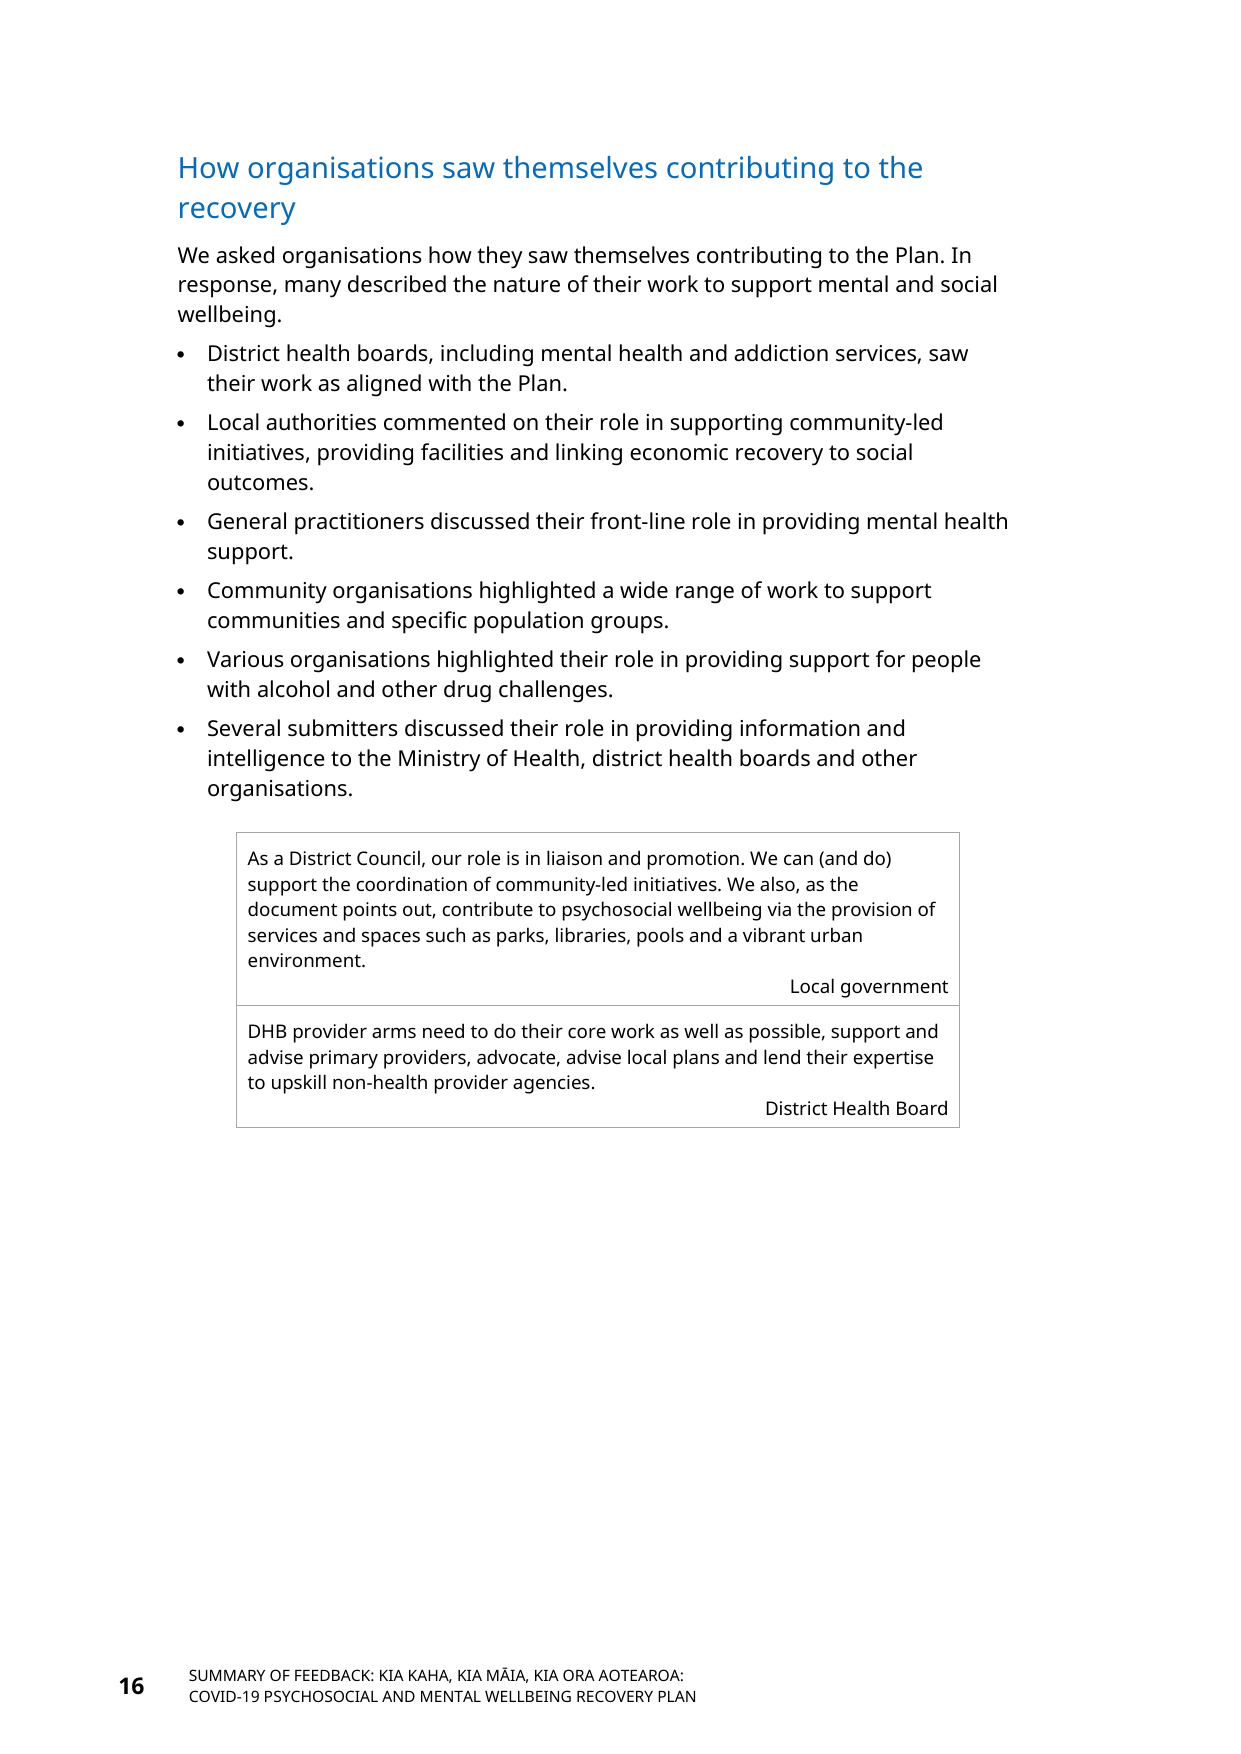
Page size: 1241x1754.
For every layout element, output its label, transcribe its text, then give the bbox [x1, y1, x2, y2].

text General practitioners discussed their front-line role in providing mental health support. [177, 506, 1019, 566]
table_header As a District Council, our role is in liaison and promotion. We can (and do) support the coordination of community-led initiatives. We also, as the document points out, contribute to psychosocial wellbeing via the provision of services and spaces such as parks, libraries, pools and a vibrant urban environment. Local government [237, 833, 959, 1005]
text Several submitters discussed their role in providing information and intelligence to the Ministry of Health, district health boards and other organisations. [177, 713, 1019, 802]
text Community organisations highlighted a wide range of work to support communities and specific population groups. [177, 575, 1019, 634]
text District health boards, including mental health and addiction services, saw their work as aligned with the Plan. [177, 338, 1019, 398]
text Local authorities commented on their role in supporting community-led initiatives, providing facilities and linking economic recovery to social outcomes. [177, 407, 1019, 497]
subtitle How organisations saw themselves contributing to the recovery [177, 148, 1019, 227]
text We asked organisations how they saw themselves contributing to the Plan. In response, many described the nature of their work to support mental and social wellbeing. [177, 239, 1019, 329]
table_cell DHB provider arms need to do their core work as well as possible, support and advise primary providers, advocate, advise local plans and lend their expertise to upskill non-health provider agencies. District Health Board [237, 1006, 959, 1127]
text Various organisations highlighted their role in providing support for people with alcohol and other drug challenges. [177, 644, 1019, 703]
